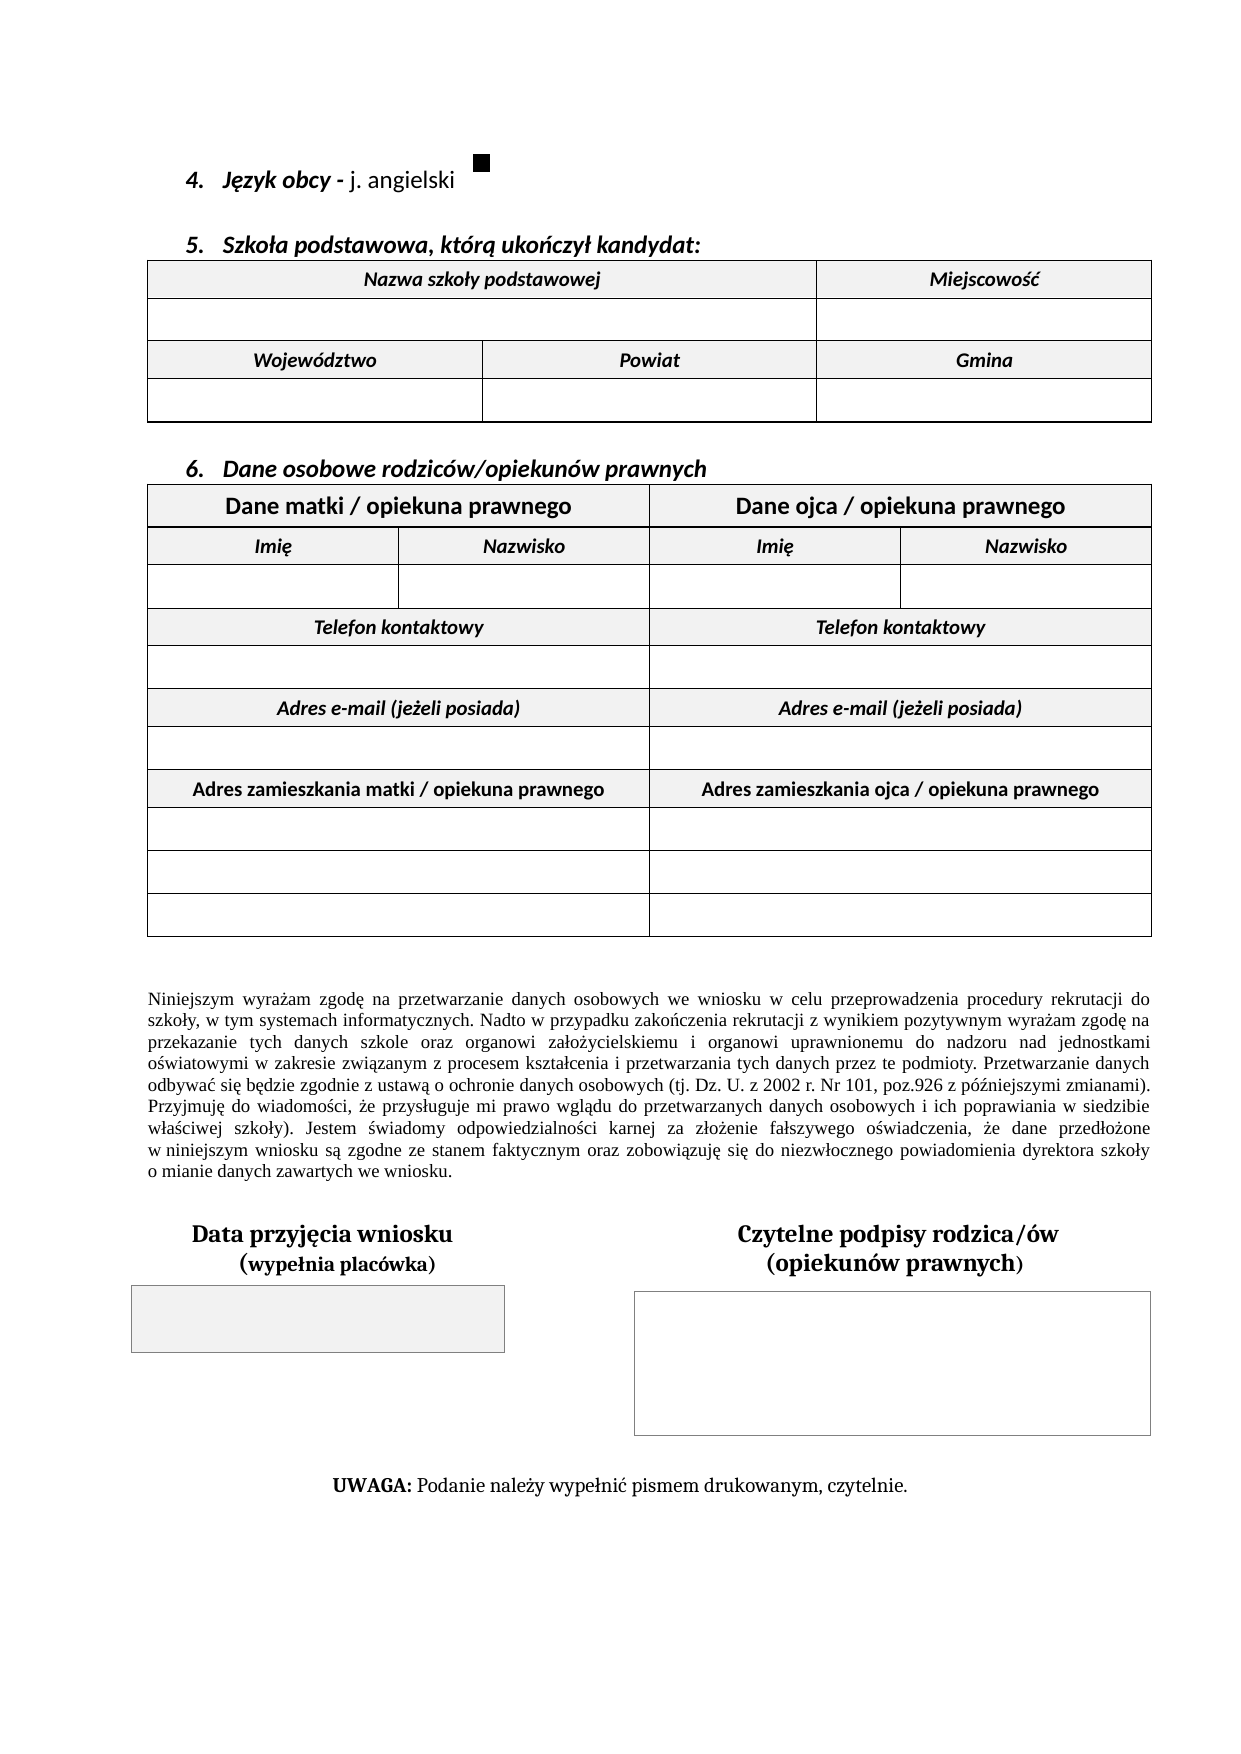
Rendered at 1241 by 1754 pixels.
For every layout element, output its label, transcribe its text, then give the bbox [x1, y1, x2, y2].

text UWAGA: Podanie należy wypełnić pismem drukowanym, czytelnie. [148, 1474, 1093, 1498]
table_cell [148, 894, 649, 936]
table_header Miejscowość [817, 261, 1151, 297]
table_cell [817, 299, 1151, 340]
table_cell Telefon kontaktowy [148, 609, 649, 645]
table_cell [399, 565, 649, 607]
table_header Dane ojca / opiekuna prawnego [650, 485, 1151, 526]
table_cell [650, 646, 1151, 688]
table_cell [148, 646, 649, 688]
text Data przyjęcia wniosku Czytelne podpisy rodzica/ów (wypełnia placówka) (opiekunów prawnych) [148, 1220, 1093, 1277]
list Dane osobowe rodziców/opiekunów prawnych [185, 453, 1093, 483]
table_cell Adres zamieszkania matki / opiekuna prawnego [148, 770, 649, 807]
table_cell Telefon kontaktowy [650, 609, 1151, 645]
text Niniejszym wyrażam zgodę na przetwarzanie danych osobowych we wniosku w celu przeprowadzenia procedury rekrutacji do szkoły, w tym systemach informatycznych. Nadto w przypadku zakończenia rekrutacji z wynikiem pozytywnym wyrażam zgodę na przekazanie tych danych szkole oraz organowi założycielskiemu i organowi uprawnionemu do nadzoru nad jednostkami oświatowymi w zakresie związanym z procesem kształcenia i przetwarzania tych danych przez te podmioty. Przetwarzanie danych odbywać się będzie zgodnie z ustawą o ochronie danych osobowych (tj. Dz. U. z 2002 r. Nr 101, poz.926 z późniejszymi zmianami). Przyjmuję do wiadomości, że przysługuje mi prawo wglądu do przetwarzanych danych osobowych i ich poprawiania w siedzibie właściwej szkoły). Jestem świadomy odpowiedzialności karnej za złożenie fałszywego oświadczenia, że dane przedłożone w niniejszym wniosku są zgodne ze stanem faktycznym oraz zobowiązuję się do niezwłocznego powiadomienia dyrektora szkoły o mianie danych zawartych we wniosku. [148, 988, 1152, 1182]
table_cell [650, 851, 1151, 893]
table_cell [650, 894, 1151, 936]
table_cell [148, 851, 649, 893]
table_cell Nazwisko [901, 528, 1151, 564]
table_cell [650, 565, 900, 607]
table_cell Nazwisko [399, 528, 649, 564]
list Szkoła podstawowa, którą ukończył kandydat: [185, 229, 1093, 259]
table_header Dane matki / opiekuna prawnego [148, 485, 649, 526]
table_cell [901, 565, 1151, 607]
table_cell [650, 808, 1151, 850]
table_cell Adres e-mail (jeżeli posiada) [148, 689, 649, 726]
table_cell [148, 808, 649, 850]
list Język obcy - j. angielski [185, 148, 1093, 198]
table_cell [148, 565, 398, 607]
table_cell Imię [148, 528, 398, 564]
table_cell Adres e-mail (jeżeli posiada) [650, 689, 1151, 726]
table_header Nazwa szkoły podstawowej [148, 261, 816, 297]
table_cell Imię [650, 528, 900, 564]
table_cell Gmina [817, 341, 1151, 378]
table_cell [483, 379, 816, 421]
table_cell [148, 299, 816, 340]
table_cell [148, 727, 649, 769]
table_cell Województwo [148, 341, 482, 378]
table_cell Adres zamieszkania ojca / opiekuna prawnego [650, 770, 1151, 807]
table_cell [817, 379, 1151, 421]
table_cell Powiat [483, 341, 816, 378]
table_cell [650, 727, 1151, 769]
table_cell [148, 379, 482, 421]
